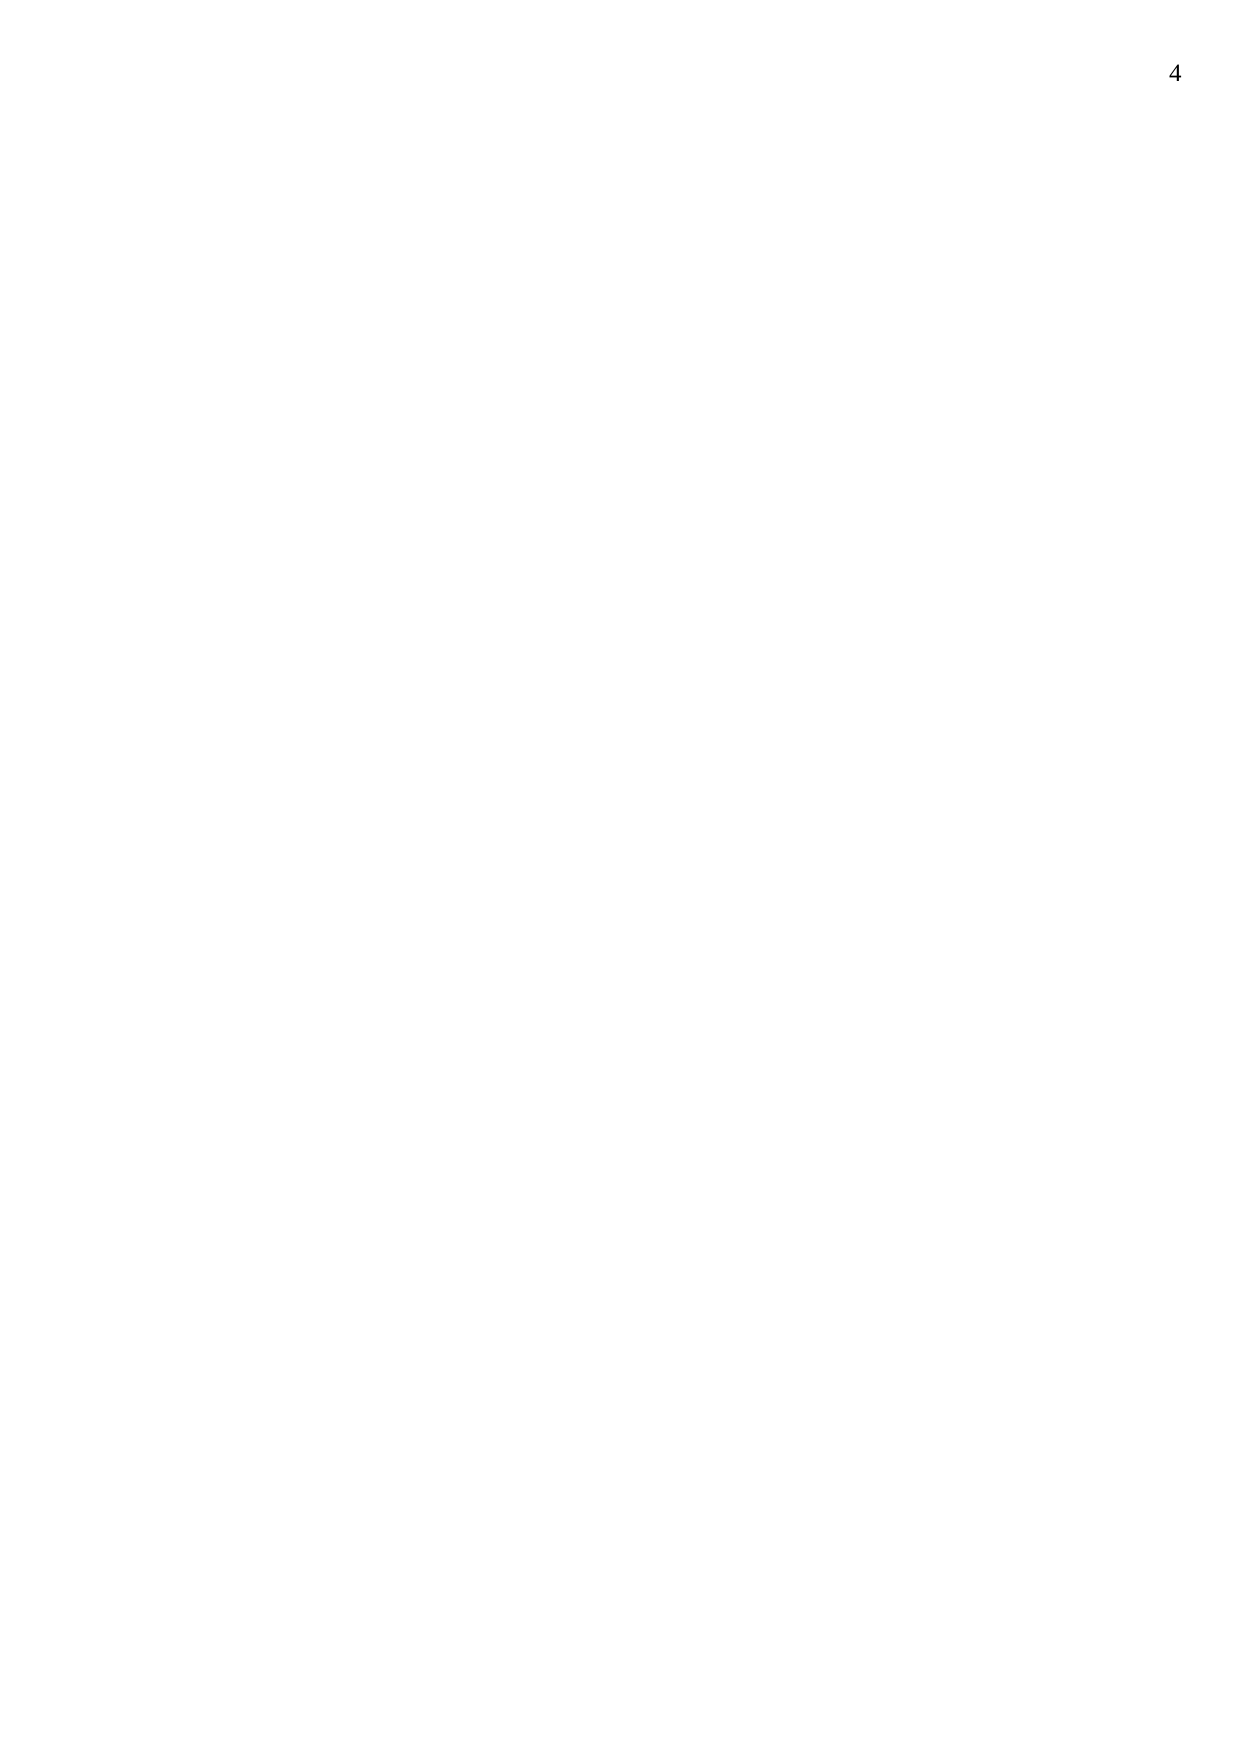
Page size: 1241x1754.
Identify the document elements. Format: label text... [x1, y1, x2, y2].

text 4 [177, 58, 1181, 87]
